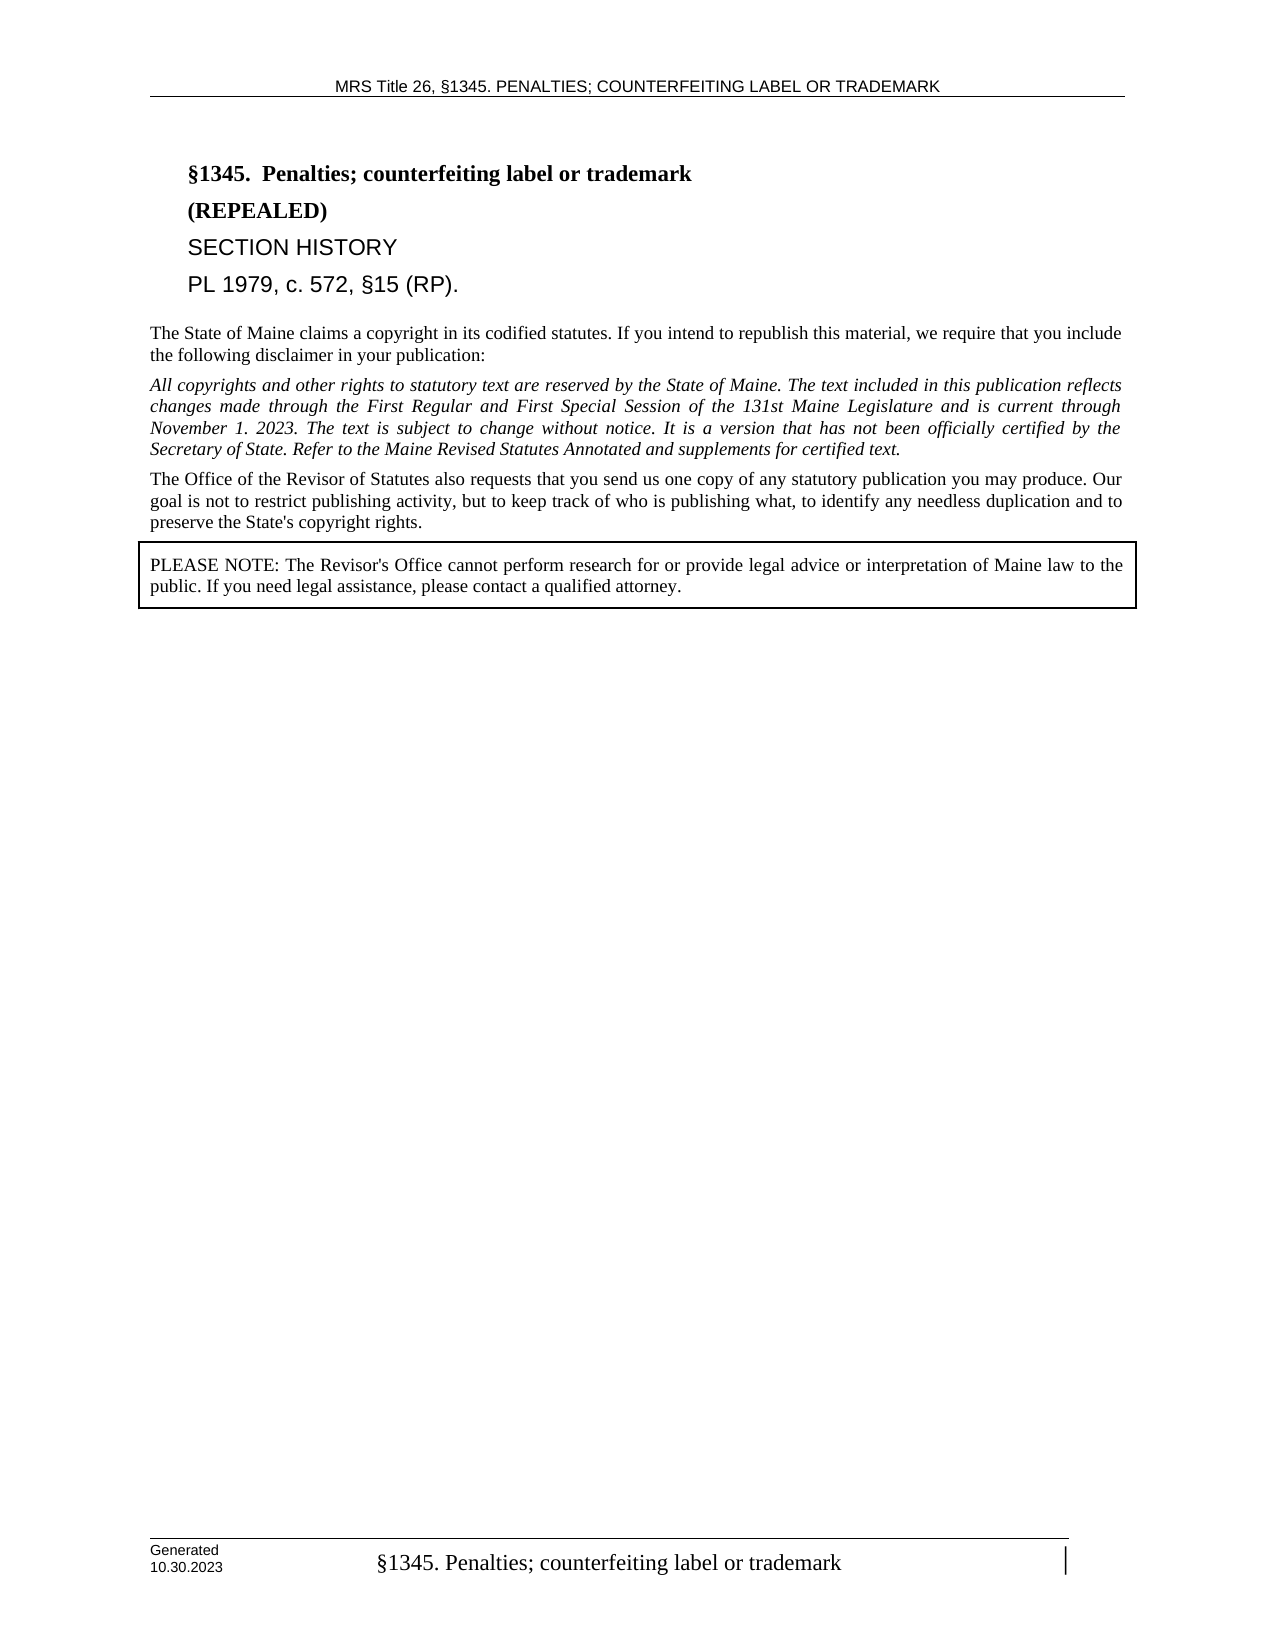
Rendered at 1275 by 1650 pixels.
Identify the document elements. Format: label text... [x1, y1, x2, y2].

text PLEASE NOTE: The Revisor's Office cannot perform research for or provide legal advice or interpretation of Maine law to the public. If you need legal assistance, please contact a qualified attorney. [140, 543, 1135, 607]
text (REPEALED) [187, 197, 1125, 223]
text SECTION HISTORY [187, 234, 1125, 260]
text The State of Maine claims a copyright in its codified statutes. If you intend to republish this material, we require that you include the following disclaimer in your publication: [150, 322, 1125, 365]
text §1345. Penalties; counterfeiting label or trademark [187, 160, 1125, 187]
text All copyrights and other rights to statutory text are reserved by the State of Maine. The text included in this publication reflects changes made through the First Regular and First Special Session of the 131st Maine Legislature and is current through November 1. 2023 . The text is subject to change without notice. It is a version that has not been officially certified by the Secretary of State. Refer to the Maine Revised Statutes Annotated and supplements for certified text. [150, 373, 1125, 460]
text PL 1979, c. 572, §15 (RP). [187, 271, 1125, 297]
text The Office of the Revisor of Statutes also requests that you send us one copy of any statutory publication you may produce. Our goal is not to restrict publishing activity, but to keep track of who is publishing what, to identify any needless duplication and to preserve the State's copyright rights. [150, 468, 1125, 533]
